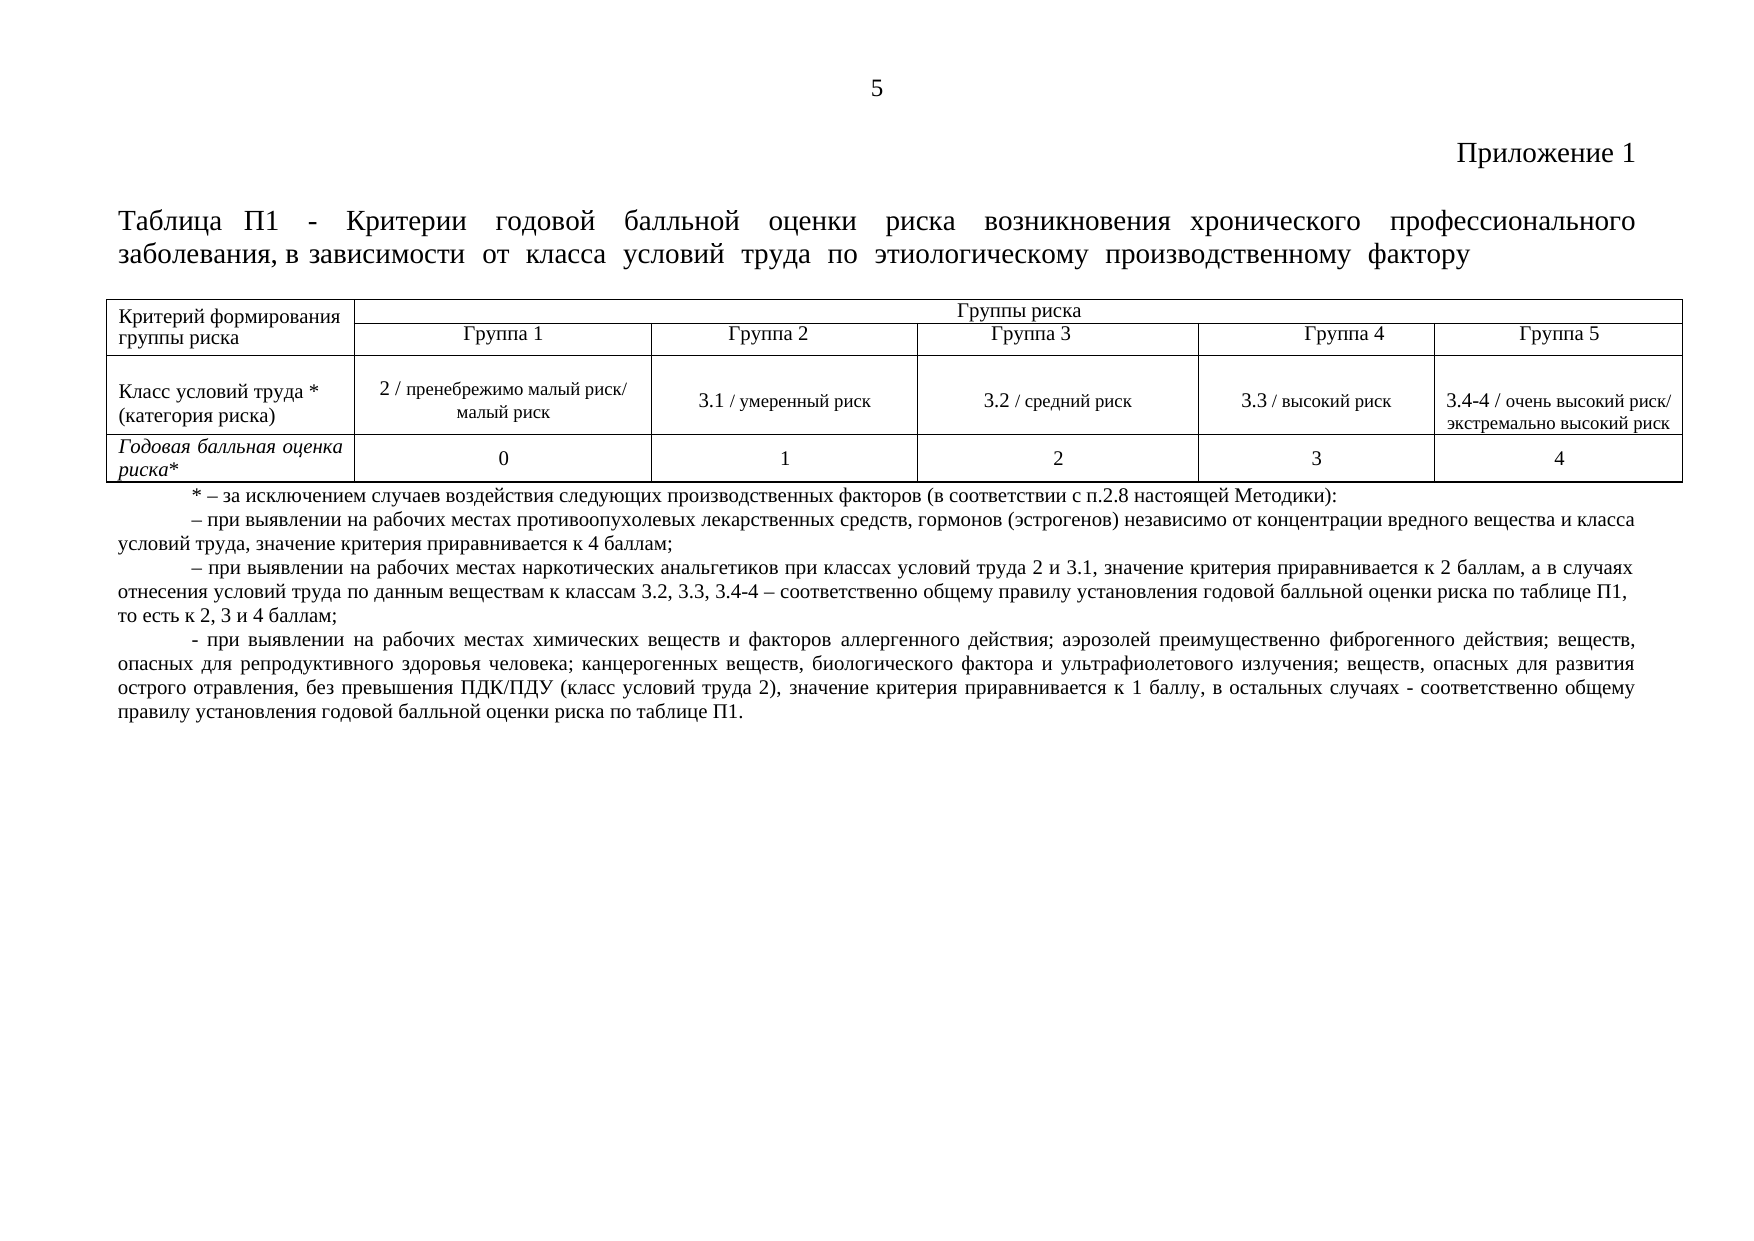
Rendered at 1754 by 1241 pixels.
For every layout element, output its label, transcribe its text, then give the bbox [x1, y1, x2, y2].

table_header Критерий формирования группы риска [107, 300, 354, 355]
text – при выявлении на рабочих местах наркотических анальгетиков при классах условий труда 2 и 3.1, значение критерия приравнивается к 2 баллам, а в случаях отнесения условий труда по данным веществам к классам 3.2, 3.3, 3.4-4 – соответственно общему правилу установления годовой балльной оценки риска по таблице П1, то есть к 2, 3 и 4 баллам; [118, 555, 1636, 627]
text Таблица П1 - Критерии годовой балльной оценки риска возникновения хронического профессионального заболевания, в зависимости от класса условий труда по этиологическому производственному фактору [118, 203, 1636, 270]
text – при выявлении на рабочих местах противоопухолевых лекарственных средств, гормонов (эстрогенов) независимо от концентрации вредного вещества и класса условий труда, значение критерия приравнивается к 4 баллам; [118, 507, 1636, 555]
table_cell 2 / пренебрежимо малый риск/ малый риск [355, 356, 651, 433]
table_cell 3.4-4 / очень высокий риск/ экстремально высокий риск [1435, 356, 1682, 433]
table_cell 3 [1199, 435, 1434, 481]
table_cell Группа 2 [652, 324, 917, 355]
table_cell Группа 5 [1435, 324, 1682, 355]
table_cell 1 [652, 435, 917, 481]
text Приложение 1 [92, 136, 1636, 169]
table_cell 3.1 / умеренный риск [652, 356, 917, 433]
table_cell Группа 1 [355, 324, 651, 355]
text - при выявлении на рабочих местах химических веществ и факторов аллергенного действия; аэрозолей преимущественно фиброгенного действия; веществ, опасных для репродуктивного здоровья человека; канцерогенных веществ, биологического фактора и ультрафиолетового излучения; веществ, опасных для развития острого отравления, без превышения ПДК/ПДУ (класс условий труда 2), значение критерия приравнивается к 1 баллу, в остальных случаях - соответственно общему правилу установления годовой балльной оценки риска по таблице П1. [118, 627, 1636, 723]
table_cell 3.2 / средний риск [918, 356, 1198, 433]
table_cell 4 [1435, 435, 1682, 481]
table_cell 2 [918, 435, 1198, 481]
table_cell Годовая балльная оценка риска* [107, 435, 354, 481]
table_cell 0 [355, 435, 651, 481]
table_cell Группа 3 [918, 324, 1198, 355]
table_header Группы риска [355, 300, 1682, 323]
table_cell Группа 4 [1199, 324, 1434, 355]
text 5 [92, 73, 1662, 102]
text * – за исключением случаев воздействия следующих производственных факторов (в соответствии с п.2.8 настоящей Методики): [118, 483, 1636, 507]
table_cell 3.3 / высокий риск [1199, 356, 1434, 433]
table_cell Класс условий труда * (категория риска) [107, 356, 354, 433]
